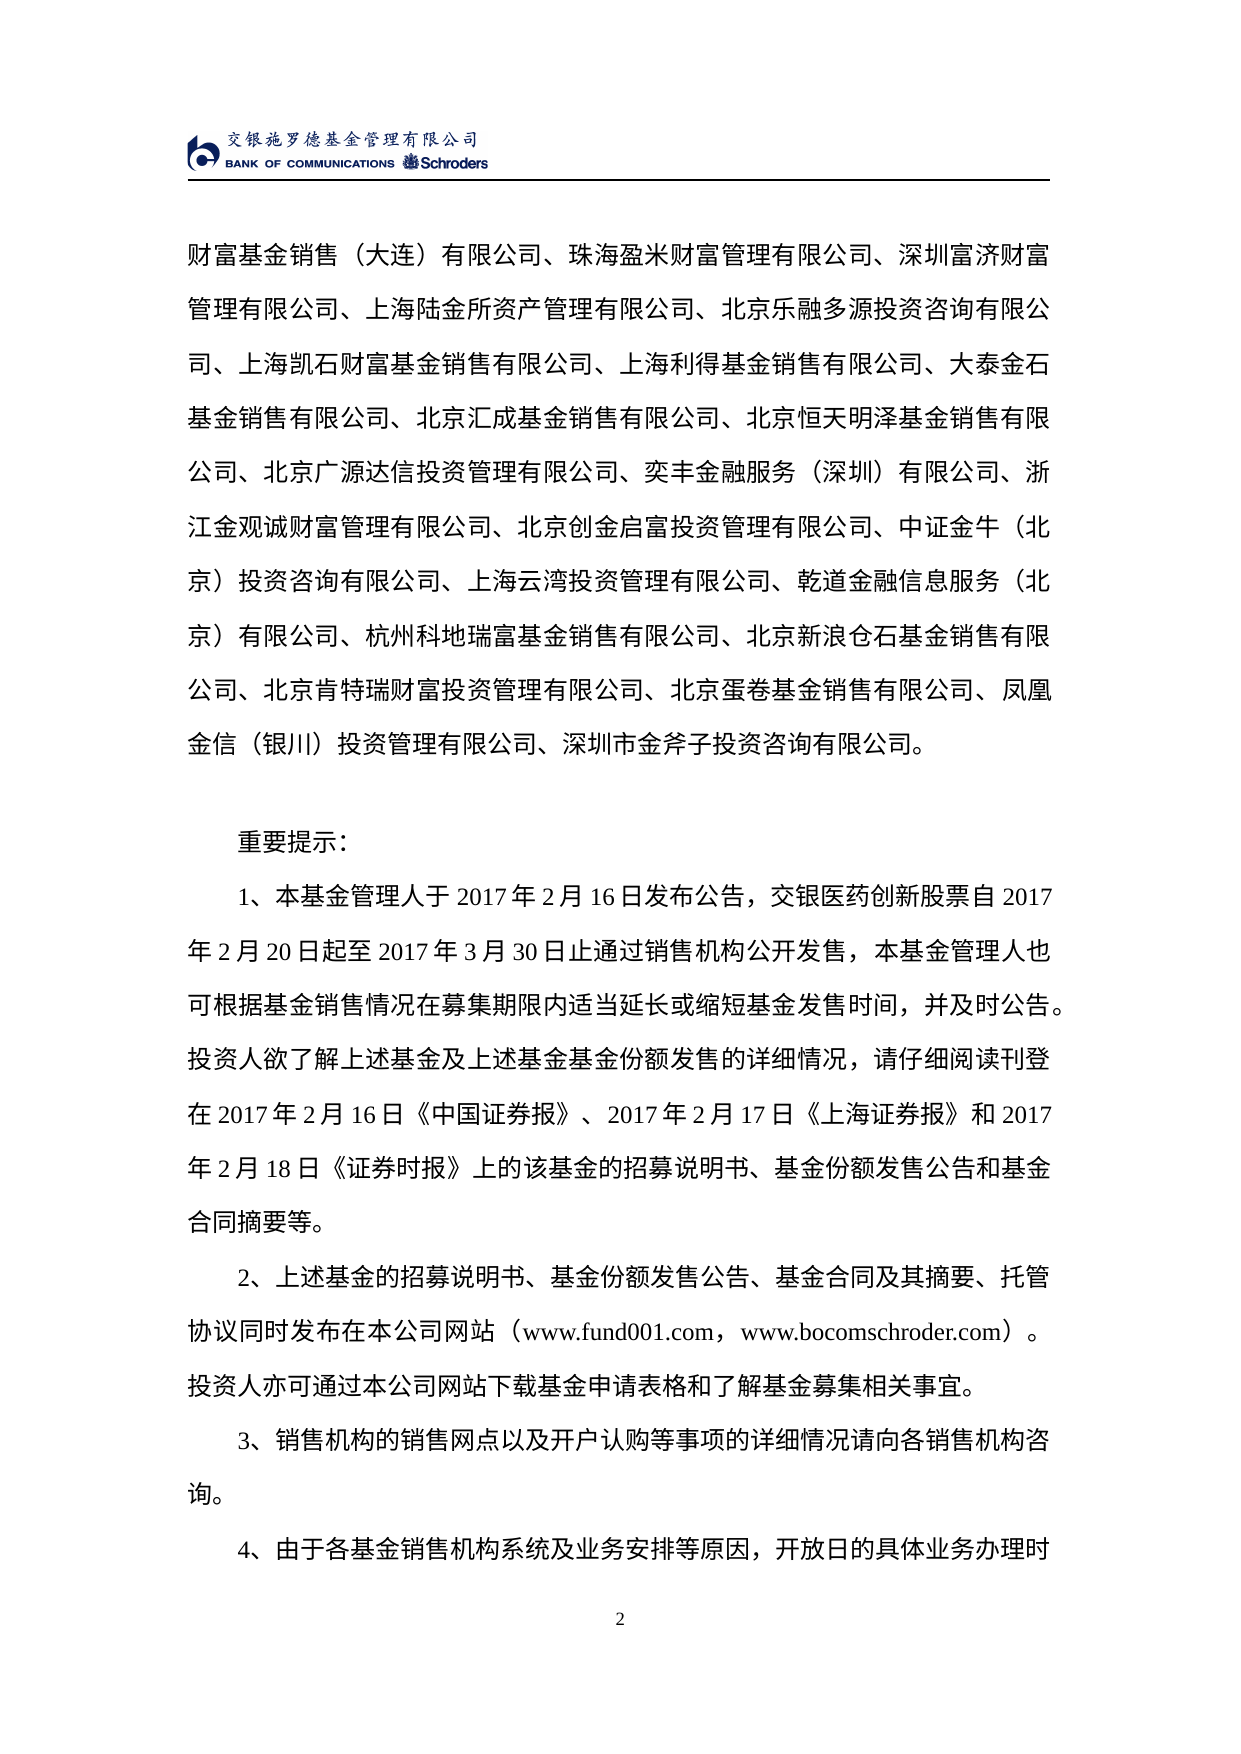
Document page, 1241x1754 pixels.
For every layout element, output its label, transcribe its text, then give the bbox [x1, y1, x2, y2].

text 重要提示： [187, 822, 1053, 858]
text 1、本基金管理人于2017年2月16日发布公告，交银医药创新股票自2017年2月20日起至2017年3月30日止通过销售机构公开发售，本基金管理人也可根据基金销售情况在募集期限内适当延长或缩短基金发售时间，并及时公告。投资人欲了解上述基金及上述基金基金份额发售的详细情况，请仔细阅读刊登在2017年2月16日《中国证券报》、2017年2月17日《上海证券报》和2017年2月18日《证券时报》上的该基金的招募说明书、基金份额发售公告和基金合同摘要等。 [187, 877, 1053, 1239]
text 3、销售机构的销售网点以及开户认购等事项的详细情况请向各销售机构咨询。 [187, 1420, 1053, 1511]
text 4、由于各基金销售机构系统及业务安排等原因，开放日的具体业务办理时间可能有所不同，投资人应参照各基金销售机构的具体规定。 [187, 1529, 1053, 1565]
text 2、上述基金的招募说明书、基金份额发售公告、基金合同及其摘要、托管协议同时发布在本公司网站（www.fund001.com，www.bocomschroder.com）。投资人亦可通过本公司网站下载基金申请表格和了解基金募集相关事宜。 [187, 1257, 1053, 1402]
picture [187, 131, 488, 171]
